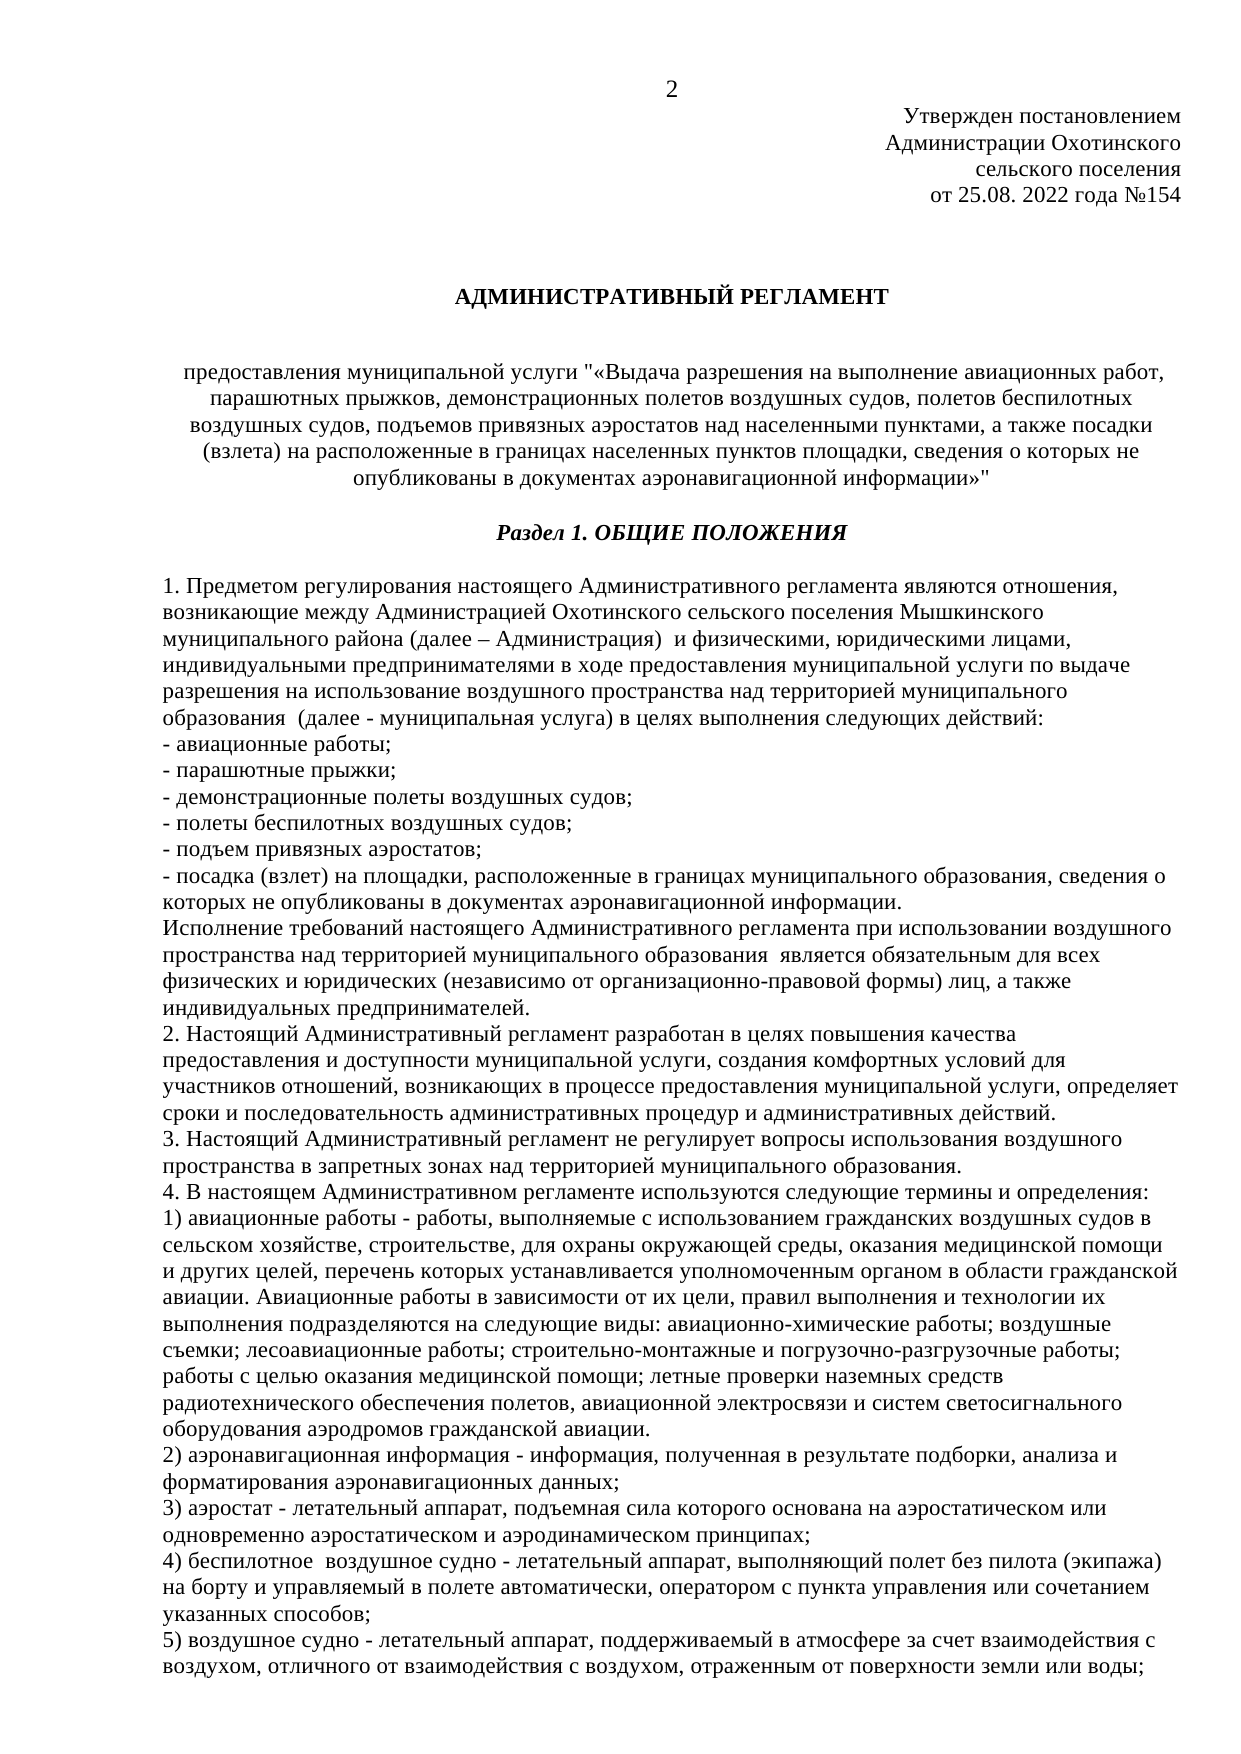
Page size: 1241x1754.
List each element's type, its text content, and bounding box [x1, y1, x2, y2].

text 1. Предметом регулирования настоящего Административного регламента являются отношения, возникающие между Администрацией Охотинского сельского поселения Мышкинского муниципального района (далее – Администрация) и физическими, юридическими лицами, индивидуальными предпринимателями в ходе предоставления муниципальной услуги по выдаче разрешения на использование воздушного пространства над территорией муниципального образования (далее - муниципальная услуга) в целях выполнения следующих действий: - авиационные работы; - парашютные прыжки; - демонстрационные полеты воздушных судов; - полеты беспилотных воздушных судов; - подъем привязных аэростатов; - посадка (взлет) на площадки, расположенные в границах муниципального образования, сведения о которых не опубликованы в документах аэронавигационной информации. Исполнение требований настоящего Административного регламента при использовании воздушного пространства над территорией муниципального образования является обязательным для всех физических и юридических (независимо от организационно-правовой формы) лиц, а также индивидуальных предпринимателей. [162, 546, 1181, 1020]
text предоставления муниципальной услуги "«Выдача разрешения на выполнение авиационных работ, парашютных прыжков, демонстрационных полетов воздушных судов, полетов беспилотных воздушных судов, подъемов привязных аэростатов над населенными пунктами, а также посадки (взлета) на расположенные в границах населенных пунктов площадки, сведения о которых не опубликованы в документах аэронавигационной информации»" [162, 358, 1181, 490]
text Раздел 1. ОБЩИЕ ПОЛОЖЕНИЯ [162, 519, 1181, 546]
text 3. Настоящий Административный регламент не регулирует вопросы использования воздушного пространства в запретных зонах над территорией муниципального образования. [162, 1125, 1181, 1178]
text Администрации Охотинского [162, 129, 1181, 155]
text 2. Настоящий Административный регламент разработан в целях повышения качества предоставления и доступности муниципальной услуги, создания комфортных условий для участников отношений, возникающих в процессе предоставления муниципальной услуги, определяет сроки и последовательность административных процедур и административных действий. [162, 1020, 1181, 1125]
text Утвержден постановлением [162, 102, 1181, 129]
text от 25.08. 2022 года №154 [162, 182, 1181, 208]
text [162, 1178, 1181, 1679]
text сельского поселения [162, 155, 1181, 182]
text АДМИНИСТРАТИВНЫЙ РЕГЛАМЕНТ [162, 283, 1181, 309]
